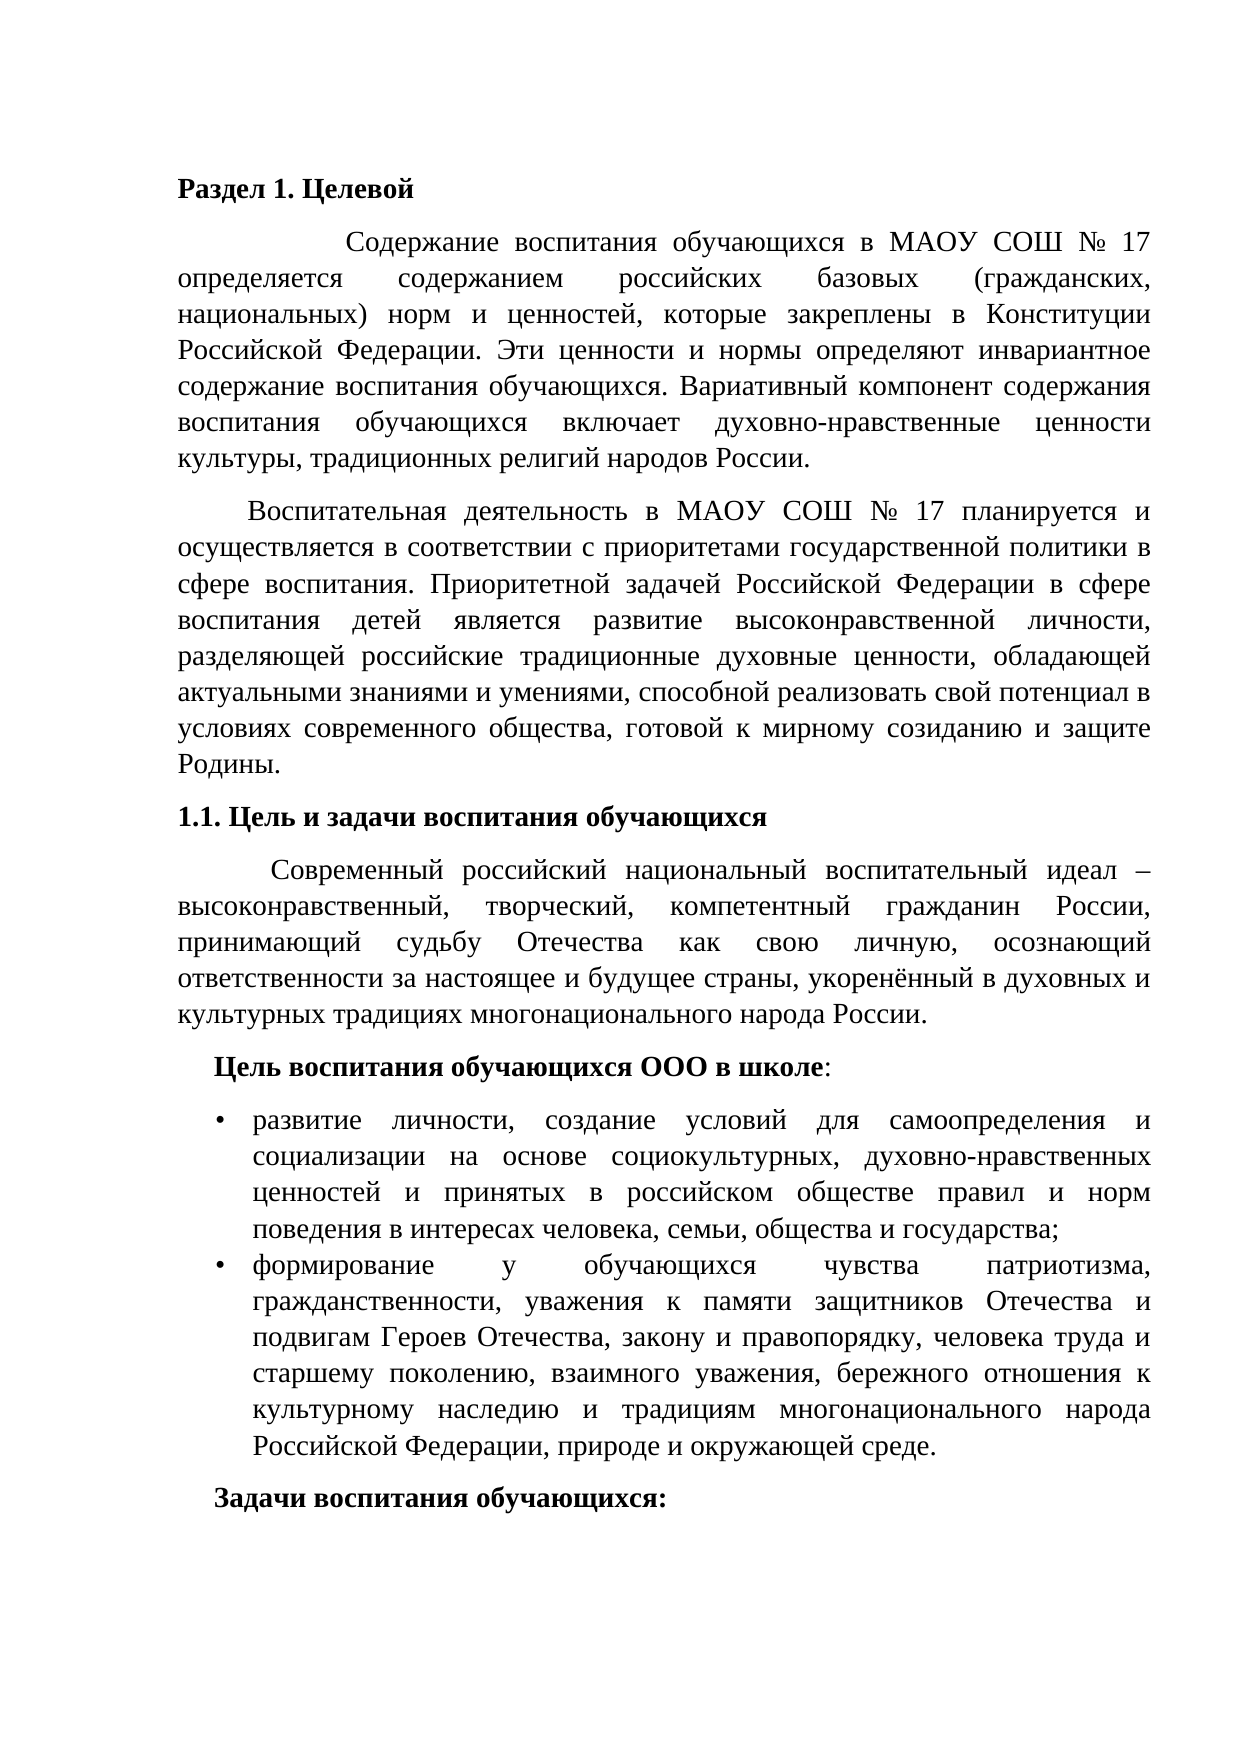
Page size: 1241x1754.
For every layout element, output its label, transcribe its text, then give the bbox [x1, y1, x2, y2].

text Современный российский национальный воспитательный идеал – высоконравственный, творческий, компетентный гражданин России, принимающий судьбу Отечества как свою личную, осознающий ответственности за настоящее и будущее страны, укоренённый в духовных и культурных традициях многонационального народа России. [177, 852, 1152, 1030]
text 1.1. Цель и задачи воспитания обучающихся [177, 799, 1152, 833]
text Раздел 1. Целевой [177, 171, 1152, 204]
list развитие личности, создание условий для самоопределения и социализации на основе социокультурных, духовно-нравственных ценностей и принятых в российском обществе правил и норм поведения в интересах человека, семьи, общества и государства; [215, 1102, 1152, 1244]
text Содержание воспитания обучающихся в МАОУ СОШ № 17 определяется содержанием российских базовых (гражданских, национальных) норм и ценностей, которые закреплены в Конституции Российской Федерации. Эти ценности и нормы определяют инвариантное содержание воспитания обучающихся. Вариативный компонент содержания воспитания обучающихся включает духовно-нравственные ценности культуры, традиционных религий народов России. [177, 224, 1152, 474]
list формирование у обучающихся чувства патриотизма, гражданственности, уважения к памяти защитников Отечества и подвигам Героев Отечества, закону и правопорядку, человека труда и старшему поколению, взаимного уважения, бережного отношения к культурному наследию и традициям многонационального народа Российской Федерации, природе и окружающей среде. [215, 1247, 1152, 1461]
text Воспитательная деятельность в МАОУ СОШ № 17 планируется и осуществляется в соответствии с приоритетами государственной политики в сфере воспитания. Приоритетной задачей Российской Федерации в сфере воспитания детей является развитие высоконравственной личности, разделяющей российские традиционные духовные ценности, обладающей актуальными знаниями и умениями, способной реализовать свой потенциал в условиях современного общества, готовой к мирному созиданию и защите Родины. [177, 493, 1152, 780]
text Задачи воспитания обучающихся: [177, 1480, 1152, 1514]
text Цель воспитания обучающихся ООО в школе: [177, 1049, 1152, 1083]
